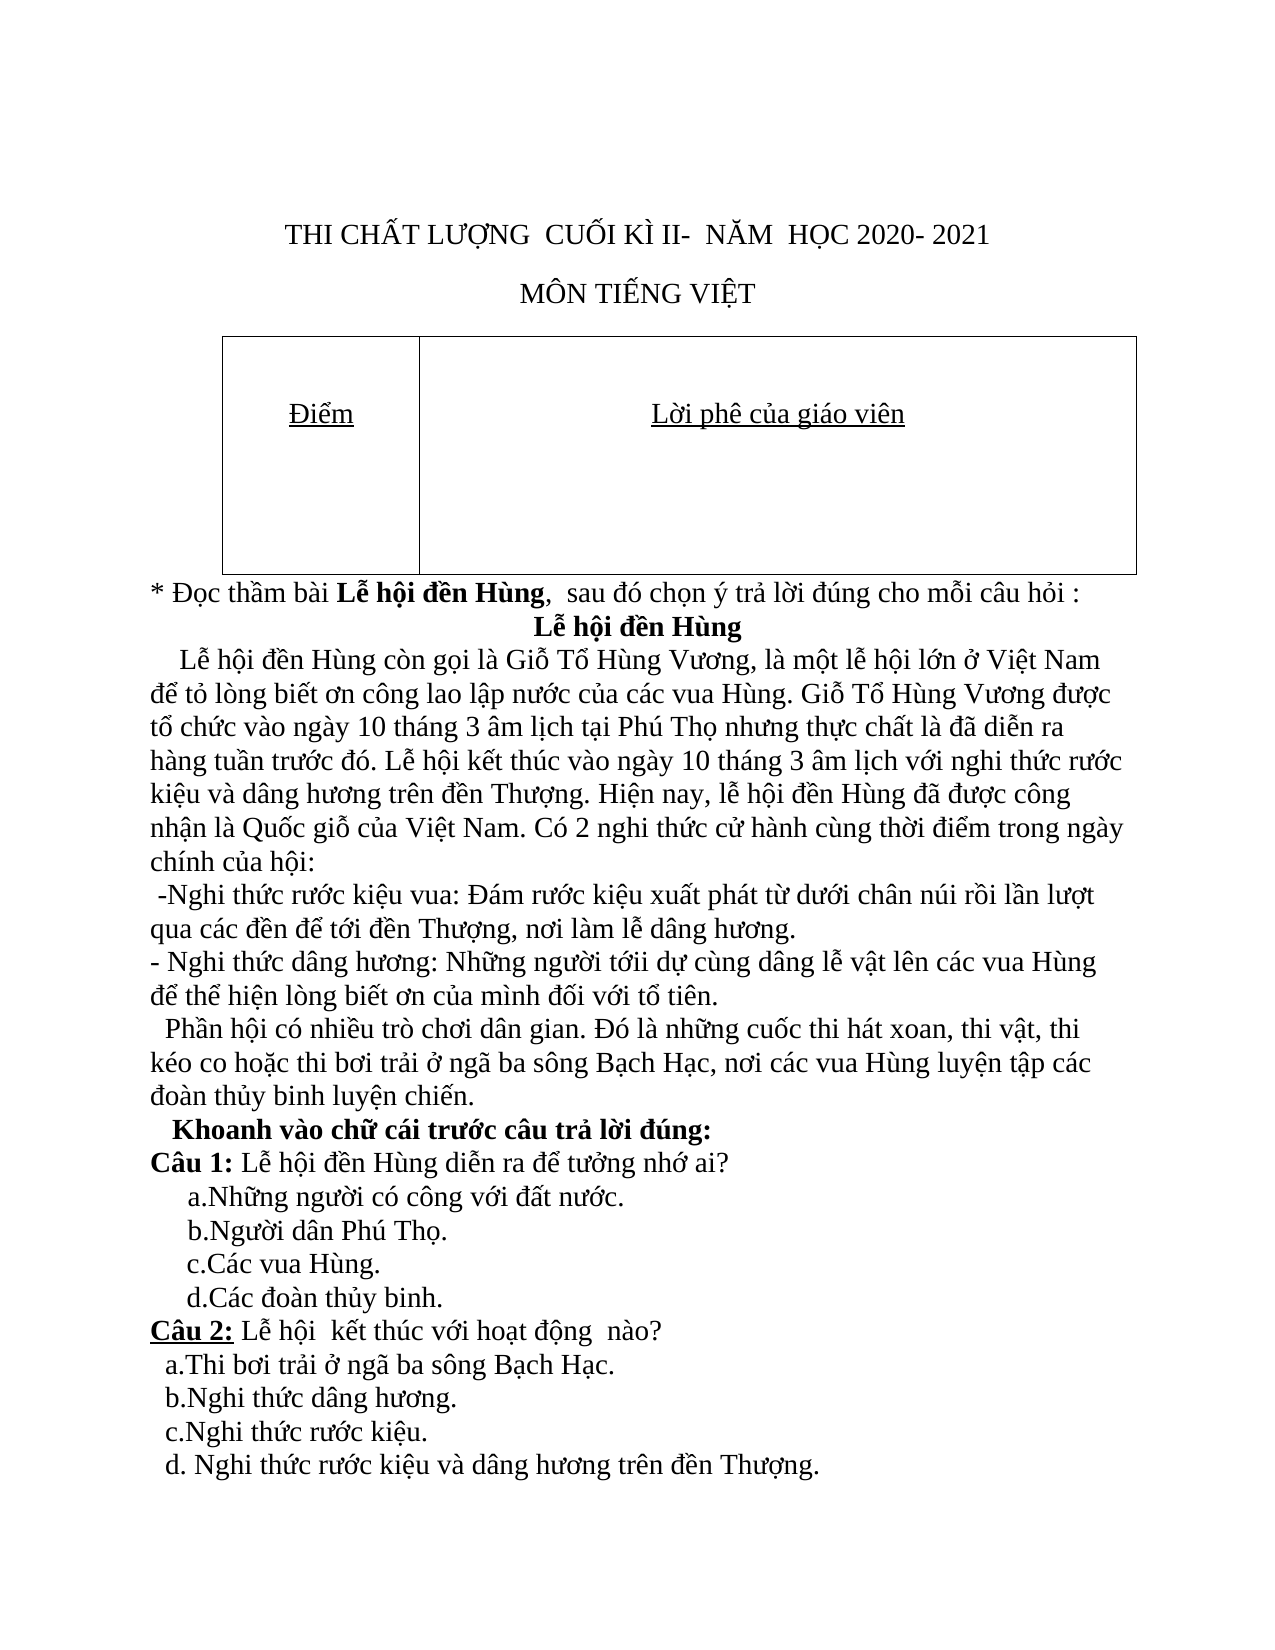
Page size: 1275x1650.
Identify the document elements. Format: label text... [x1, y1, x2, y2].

text * Đọc thầm bài Lễ hội đền Hùng, sau đó chọn ý trả lời đúng cho mỗi câu hỏi : [150, 575, 1125, 609]
text d.Các đoàn thủy binh. [150, 1280, 1125, 1313]
text Lễ hội đền Hùng còn gọi là Giỗ Tổ Hùng Vương, là một lễ hội lớn ở Việt Nam để tỏ lòng biết ơn công lao lập nước của các vua Hùng. Giỗ Tổ Hùng Vương được tổ chức vào ngày 10 tháng 3 âm lịch tại Phú Thọ nhưng thực chất là đã diễn ra hàng tuần trước đó. Lễ hội kết thúc vào ngày 10 tháng 3 âm lịch với nghi thức rước kiệu và dâng hương trên đền Thượng. Hiện nay, lễ hội đền Hùng đã được công nhận là Quốc giỗ của Việt Nam. Có 2 nghi thức cử hành cùng thời điểm trong ngày chính của hội: [150, 642, 1125, 877]
text a.Thi bơi trải ở ngã ba sông Bạch Hạc. [165, 1347, 1125, 1380]
text Câu 1: Lễ hội đền Hùng diễn ra để tưởng nhớ ai? [150, 1146, 1125, 1179]
text Câu 2: Lễ hội kết thúc với hoạt động nào? [150, 1313, 1125, 1347]
text Phần hội có nhiều trò chơi dân gian. Đó là những cuốc thi hát xoan, thi vật, thi kéo co hoặc thi bơi trải ở ngã ba sông Bạch Hạc, nơi các vua Hùng luyện tập các đoàn thủy binh luyện chiến. [150, 1011, 1125, 1112]
text -Nghi thức rước kiệu vua: Đám rước kiệu xuất phát từ dưới chân núi rồi lần lượt qua các đền để tới đền Thượng, nơi làm lễ dâng hương. [150, 877, 1125, 944]
text b.Nghi thức dâng hương. [165, 1380, 1125, 1414]
text d. Nghi thức rước kiệu và dâng hương trên đền Thượng. [165, 1447, 1125, 1481]
text THI CHẤT LƯỢNG CUỐI KÌ II- NĂM HỌC 2020- 2021 [150, 217, 1125, 251]
table_header Điểm [223, 337, 419, 574]
text b.Người dân Phú Thọ. [187, 1213, 1125, 1246]
text Lễ hội đền Hùng [150, 609, 1125, 642]
text c.Nghi thức rước kiệu. [165, 1414, 1125, 1447]
text c.Các vua Hùng. [150, 1246, 1125, 1280]
table_header Lời phê của giáo viên [420, 337, 1136, 574]
text Khoanh vào chữ cái trước câu trả lời đúng: [150, 1112, 1125, 1146]
text MÔN TIẾNG VIỆT [150, 276, 1125, 310]
text a.Những người có công với đất nước. [187, 1179, 1125, 1213]
text - Nghi thức dâng hương: Những người tớii dự cùng dâng lễ vật lên các vua Hùng để thể hiện lòng biết ơn của mình đối với tổ tiên. [150, 944, 1125, 1011]
